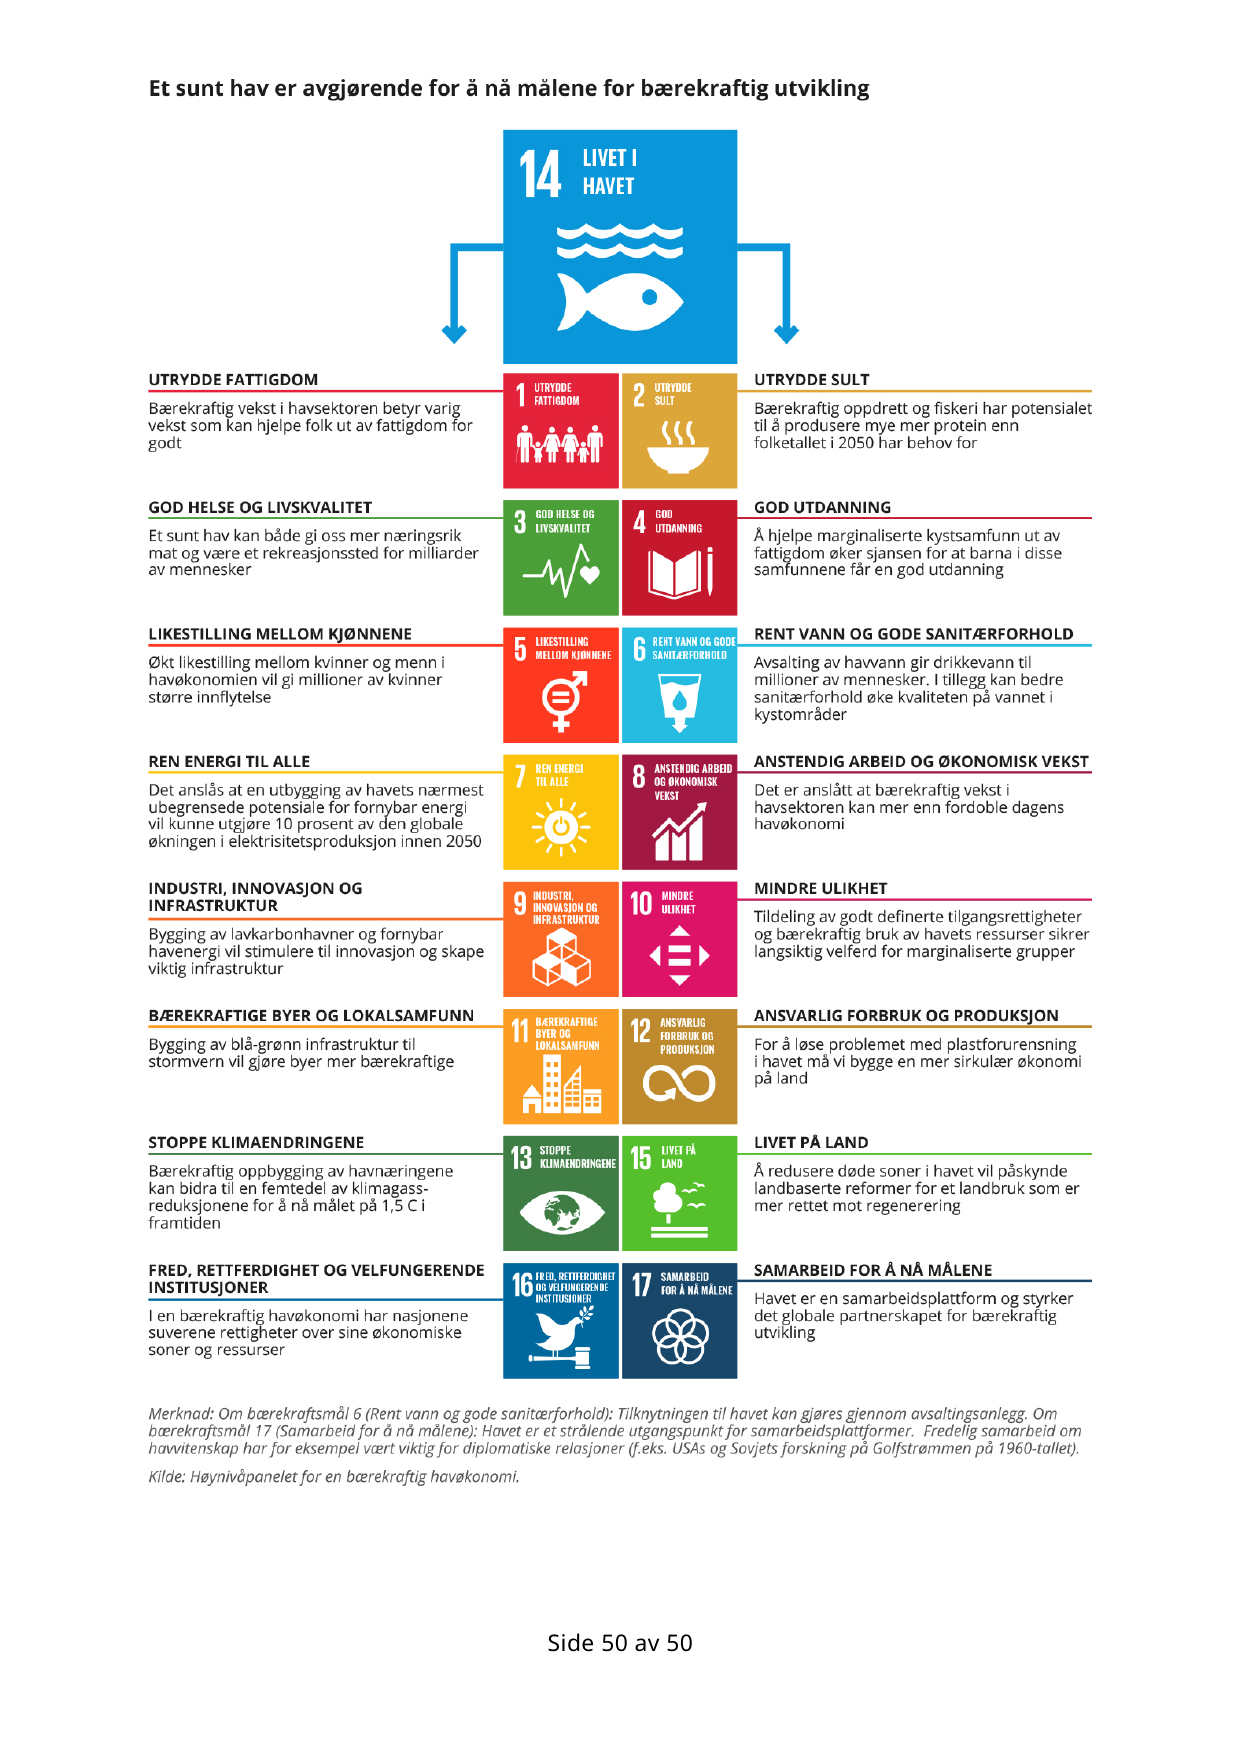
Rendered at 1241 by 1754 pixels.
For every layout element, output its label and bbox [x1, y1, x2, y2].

picture [513, 1273, 519, 1296]
picture [529, 1314, 589, 1368]
picture [580, 1311, 589, 1319]
picture [522, 1273, 532, 1296]
picture [148, 75, 1092, 1487]
